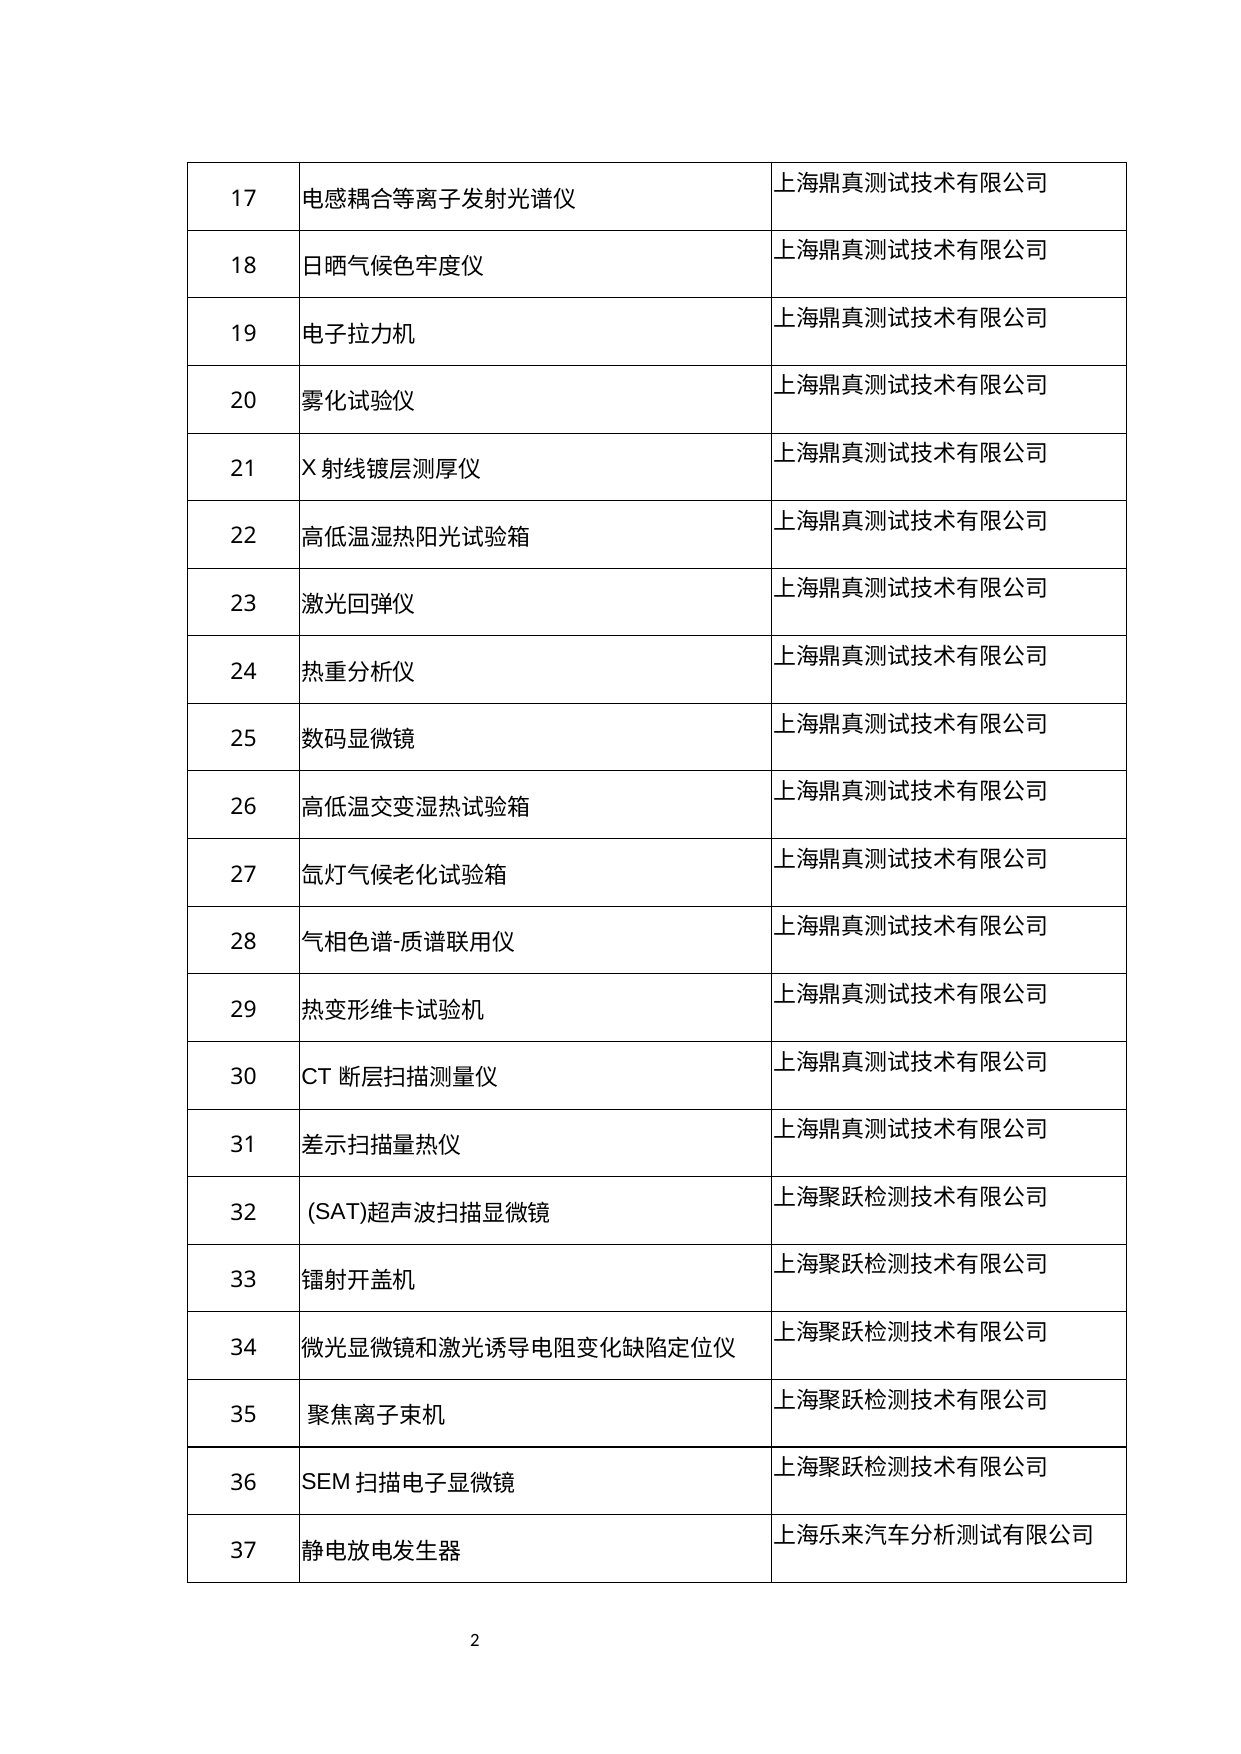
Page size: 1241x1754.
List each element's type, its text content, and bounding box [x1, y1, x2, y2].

table_cell 上海鼎真测试技术有限公司 [772, 1042, 1126, 1108]
table_cell 雾化试验仪 [300, 366, 771, 432]
table_cell 高低温交变湿热试验箱 [300, 771, 771, 838]
table_cell 34 [188, 1312, 299, 1379]
table_cell 上海聚跃检测技术有限公司 [772, 1380, 1126, 1446]
table_cell 上海鼎真测试技术有限公司 [772, 1110, 1126, 1176]
table_cell 上海聚跃检测技术有限公司 [772, 1245, 1126, 1311]
table_cell 17 [188, 163, 299, 229]
table_cell 日晒气候色牢度仪 [300, 231, 771, 297]
table_cell 上海鼎真测试技术有限公司 [772, 231, 1126, 297]
table_cell 20 [188, 366, 299, 432]
table_cell 上海鼎真测试技术有限公司 [772, 636, 1126, 703]
table_cell 26 [188, 771, 299, 838]
table_cell 21 [188, 434, 299, 500]
table_cell 上海聚跃检测技术有限公司 [772, 1177, 1126, 1244]
table_cell 上海鼎真测试技术有限公司 [772, 771, 1126, 838]
table_cell 电感耦合等离子发射光谱仪 [300, 163, 771, 229]
table_cell 36 [188, 1448, 299, 1514]
table_cell 上海鼎真测试技术有限公司 [772, 907, 1126, 973]
table_cell 高低温湿热阳光试验箱 [300, 501, 771, 568]
table_cell 上海乐来汽车分析测试有限公司 [772, 1515, 1126, 1582]
table_cell 35 [188, 1380, 299, 1446]
table_cell 微光显微镜和激光诱导电阻变化缺陷定位仪 [300, 1312, 771, 1379]
table_cell 上海鼎真测试技术有限公司 [772, 434, 1126, 500]
table_cell 上海鼎真测试技术有限公司 [772, 366, 1126, 432]
table_cell 上海鼎真测试技术有限公司 [772, 298, 1126, 365]
table_cell 差示扫描量热仪 [300, 1110, 771, 1176]
table_cell 27 [188, 839, 299, 906]
table_cell 31 [188, 1110, 299, 1176]
table_cell 电子拉力机 [300, 298, 771, 365]
table_cell 上海聚跃检测技术有限公司 [772, 1312, 1126, 1379]
table_cell 上海鼎真测试技术有限公司 [772, 501, 1126, 568]
table_cell (SAT)超声波扫描显微镜 [300, 1177, 771, 1244]
table_cell SEM扫描电子显微镜 [300, 1448, 771, 1514]
table_cell 气相色谱-质谱联用仪 [300, 907, 771, 973]
table_cell 33 [188, 1245, 299, 1311]
table_cell 上海鼎真测试技术有限公司 [772, 704, 1126, 770]
table_cell 18 [188, 231, 299, 297]
table_cell 23 [188, 569, 299, 635]
table_cell 热变形维卡试验机 [300, 974, 771, 1041]
table_cell 25 [188, 704, 299, 770]
table_cell 28 [188, 907, 299, 973]
table_cell 上海鼎真测试技术有限公司 [772, 974, 1126, 1041]
table_cell 聚焦离子束机 [300, 1380, 771, 1446]
table_cell 22 [188, 501, 299, 568]
table_cell CT 断层扫描测量仪 [300, 1042, 771, 1108]
table_cell 上海鼎真测试技术有限公司 [772, 569, 1126, 635]
table_cell 37 [188, 1515, 299, 1582]
table_cell 上海鼎真测试技术有限公司 [772, 163, 1126, 229]
table_cell 镭射开盖机 [300, 1245, 771, 1311]
table_cell 19 [188, 298, 299, 365]
table_cell 29 [188, 974, 299, 1041]
table_cell 24 [188, 636, 299, 703]
table_cell 上海鼎真测试技术有限公司 [772, 839, 1126, 906]
table_cell X射线镀层测厚仪 [300, 434, 771, 500]
table_cell 激光回弹仪 [300, 569, 771, 635]
table_cell 静电放电发生器 [300, 1515, 771, 1582]
table_cell 氙灯气候老化试验箱 [300, 839, 771, 906]
table_cell 数码显微镜 [300, 704, 771, 770]
table_cell 热重分析仪 [300, 636, 771, 703]
table_cell 30 [188, 1042, 299, 1108]
table_cell 32 [188, 1177, 299, 1244]
table_cell 上海聚跃检测技术有限公司 [772, 1448, 1126, 1514]
